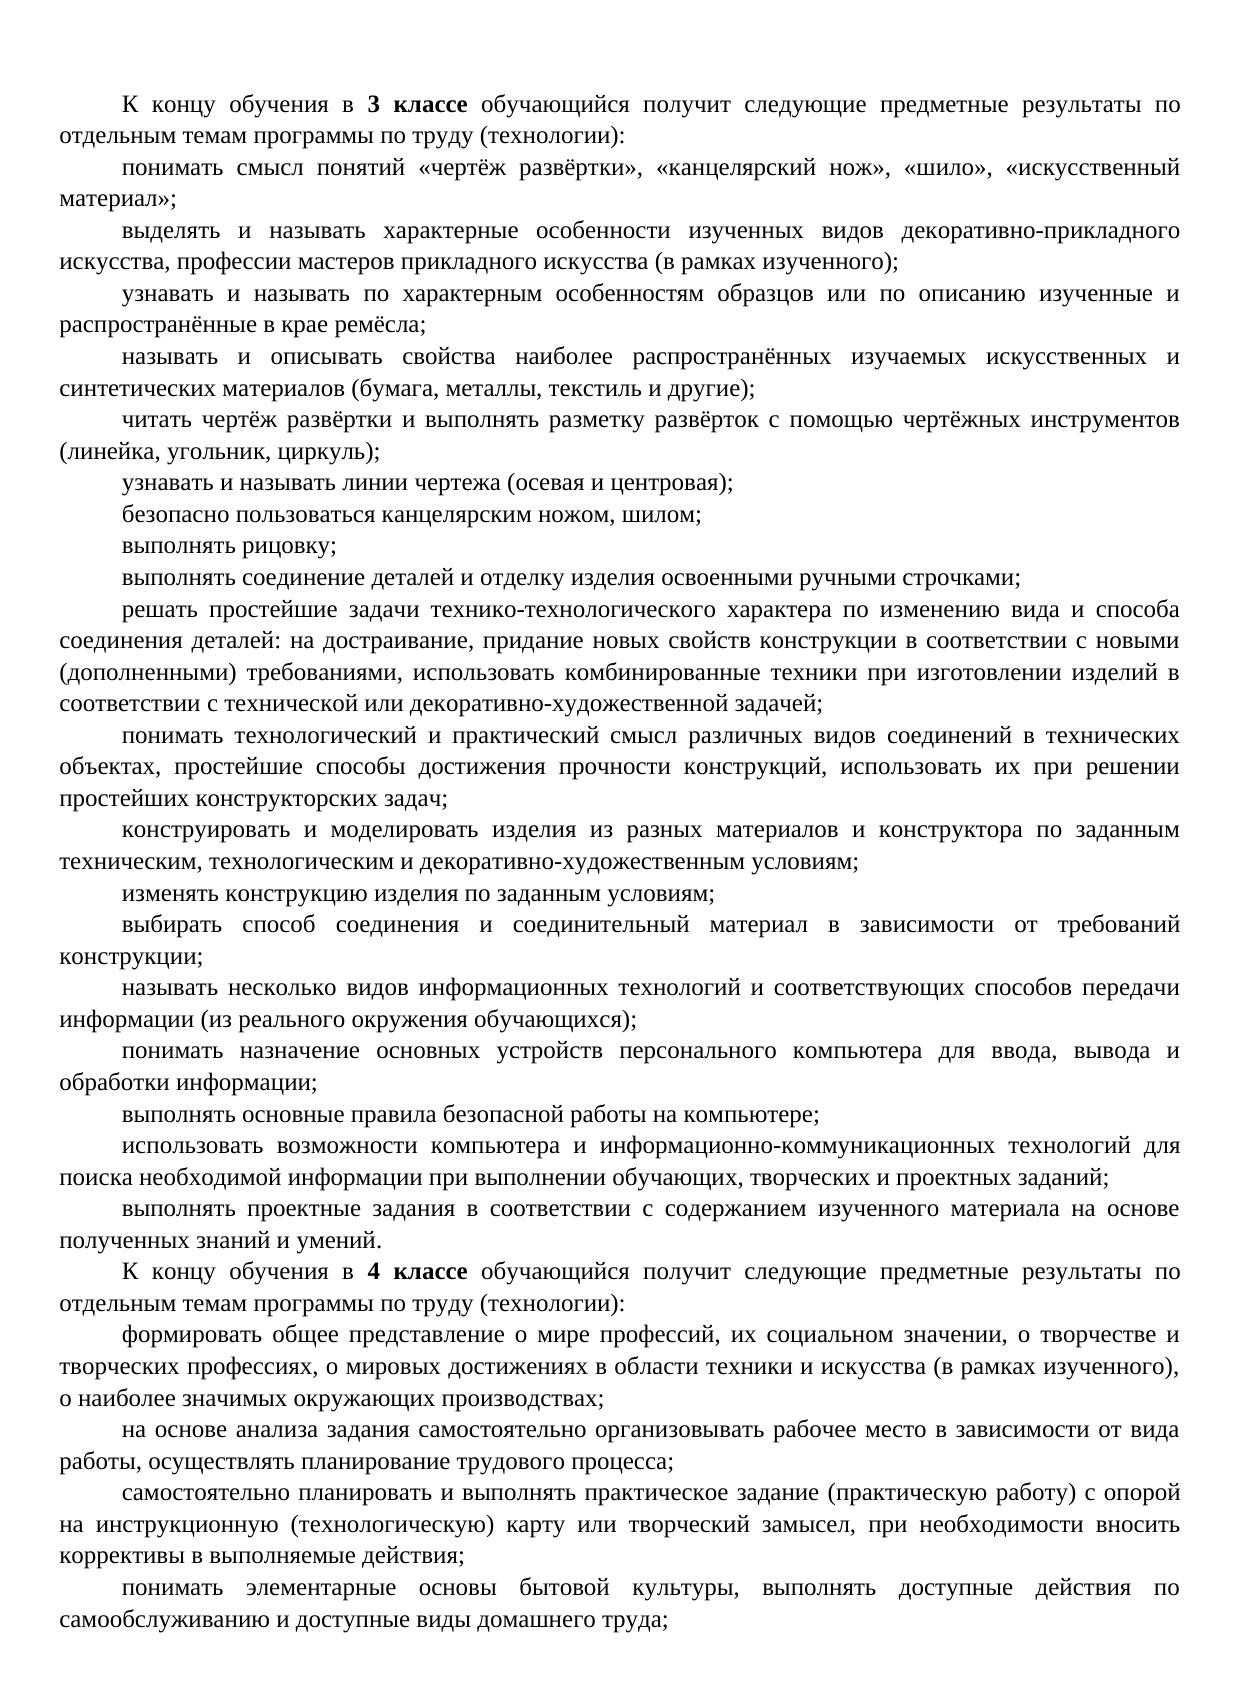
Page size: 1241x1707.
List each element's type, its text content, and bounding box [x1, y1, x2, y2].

text выбирать способ соединения и соединительный материал в зависимости от требований конструкции; [59, 909, 1181, 969]
text на основе анализа задания самостоятельно организовывать рабочее место в зависимости от вида работы, осуществлять планирование трудового процесса; [59, 1414, 1181, 1474]
text самостоятельно планировать и выполнять практическое задание (практическую работу) с опорой на инструкционную (технологическую) карту или творческий замысел, при необходимости вносить коррективы в выполняемые действия; [59, 1477, 1181, 1569]
text называть и описывать свойства наиболее распространённых изучаемых искусственных и синтетических материалов (бумага, металлы, текстиль и другие); [59, 341, 1181, 401]
text К концу обучения в 3 классе обучающийся получит следующие предметные результаты по отдельным темам программы по труду (технологии): [59, 89, 1181, 149]
text выделять и называть характерные особенности изученных видов декоративно-прикладного искусства, профессии мастеров прикладного искусства (в рамках изученного); [59, 215, 1181, 275]
text понимать назначение основных устройств персонального компьютера для ввода, вывода и обработки информации; [59, 1036, 1181, 1096]
text использовать возможности компьютера и информационно-коммуникационных технологий для поиска необходимой информации при выполнении обучающих, творческих и проектных заданий; [59, 1130, 1181, 1191]
text понимать технологический и практический смысл различных видов соединений в технических объектах, простейшие способы достижения прочности конструкций, использовать их при решении простейших конструкторских задач; [59, 720, 1181, 812]
text читать чертёж развёртки и выполнять разметку развёрток с помощью чертёжных инструментов (линейка, угольник, циркуль); [59, 404, 1181, 464]
text К концу обучения в 4 классе обучающийся получит следующие предметные результаты по отдельным темам программы по труду (технологии): [59, 1256, 1181, 1317]
text понимать элементарные основы бытовой культуры, выполнять доступные действия по самообслуживанию и доступные виды домашнего труда; [59, 1572, 1181, 1632]
text понимать смысл понятий «чертёж развёртки», «канцелярский нож», «шило», «искусственный материал»; [59, 152, 1181, 212]
text узнавать и называть по характерным особенностям образцов или по описанию изученные и распространённые в крае ремёсла; [59, 278, 1181, 338]
text называть несколько видов информационных технологий и соответствующих способов передачи информации (из реального окружения обучающихся); [59, 972, 1181, 1033]
text выполнять проектные задания в соответствии с содержанием изученного материала на основе полученных знаний и умений. [59, 1193, 1181, 1254]
text выполнять основные правила безопасной работы на компьютере; [59, 1099, 1181, 1127]
text узнавать и называть линии чертежа (осевая и центровая); [59, 467, 1181, 496]
text выполнять рицовку; [59, 531, 1181, 559]
text конструировать и моделировать изделия из разных материалов и конструктора по заданным техническим, технологическим и декоративно-художественным условиям; [59, 814, 1181, 875]
text изменять конструкцию изделия по заданным условиям; [59, 878, 1181, 906]
text формировать общее представление о мире профессий, их социальном значении, о творчестве и творческих профессиях, о мировых достижениях в области техники и искусства (в рамках изученного), о наиболее значимых окружающих производствах; [59, 1319, 1181, 1411]
text безопасно пользоваться канцелярским ножом, шилом; [59, 499, 1181, 528]
text выполнять соединение деталей и отделку изделия освоенными ручными строчками; [59, 562, 1181, 591]
text решать простейшие задачи технико-технологического характера по изменению вида и способа соединения деталей: на достраивание, придание новых свойств конструкции в соответствии с новыми (дополненными) требованиями, использовать комбинированные техники при изготовлении изделий в соответствии с технической или декоративно-художественной задачей; [59, 594, 1181, 717]
